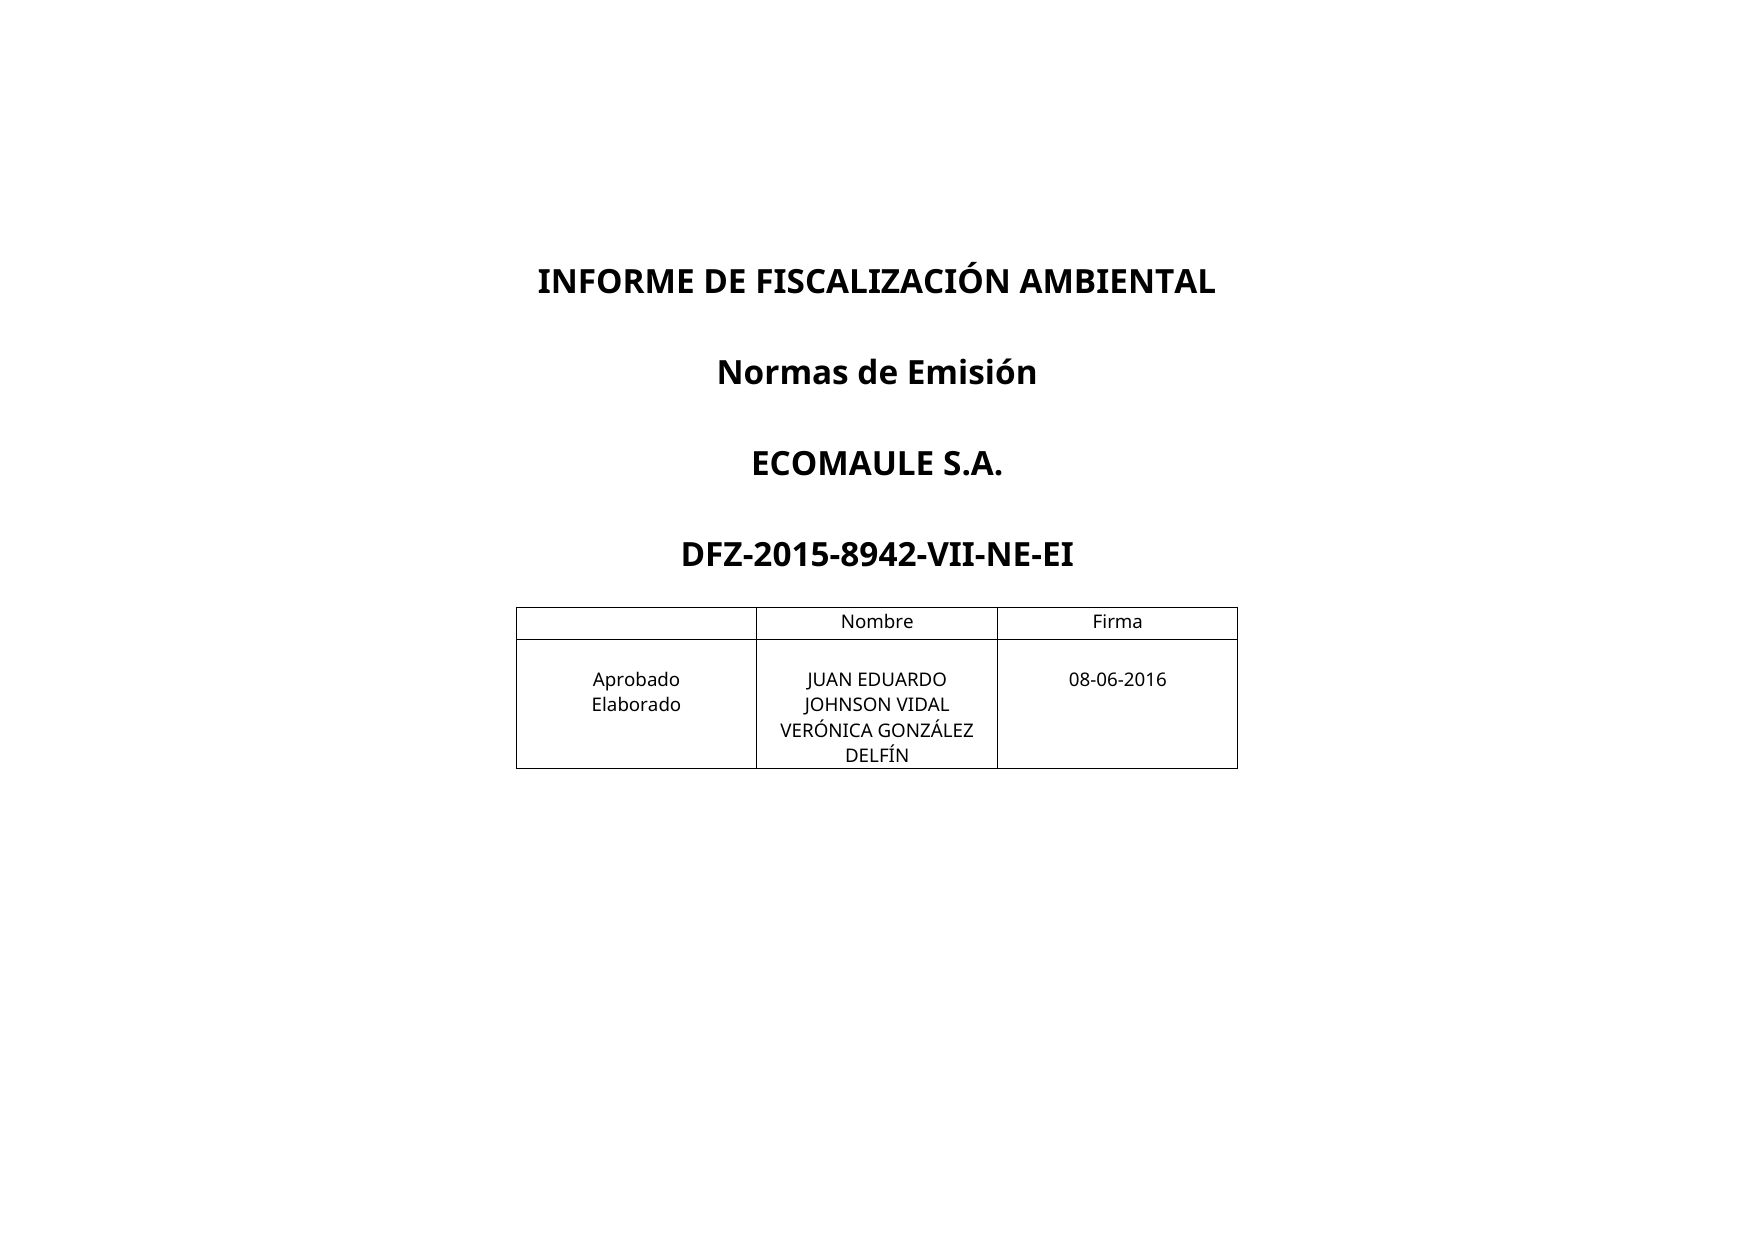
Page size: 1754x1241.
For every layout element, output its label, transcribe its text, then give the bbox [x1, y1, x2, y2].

table_header Firma [998, 608, 1237, 639]
text Normas de Emisión [150, 303, 1604, 394]
table_header Nombre [757, 608, 997, 639]
table_header [517, 608, 756, 639]
table_cell 08-06-2016 [998, 640, 1237, 768]
text ECOMAULE S.A. [150, 394, 1604, 485]
text INFORME DE FISCALIZACIÓN AMBIENTAL [150, 212, 1604, 303]
table_cell JUAN EDUARDO JOHNSON VIDAL VERÓNICA GONZÁLEZ DELFÍN [757, 640, 997, 768]
text DFZ-2015-8942-VII-NE-EI [150, 485, 1604, 576]
table_cell Aprobado Elaborado [517, 640, 756, 768]
